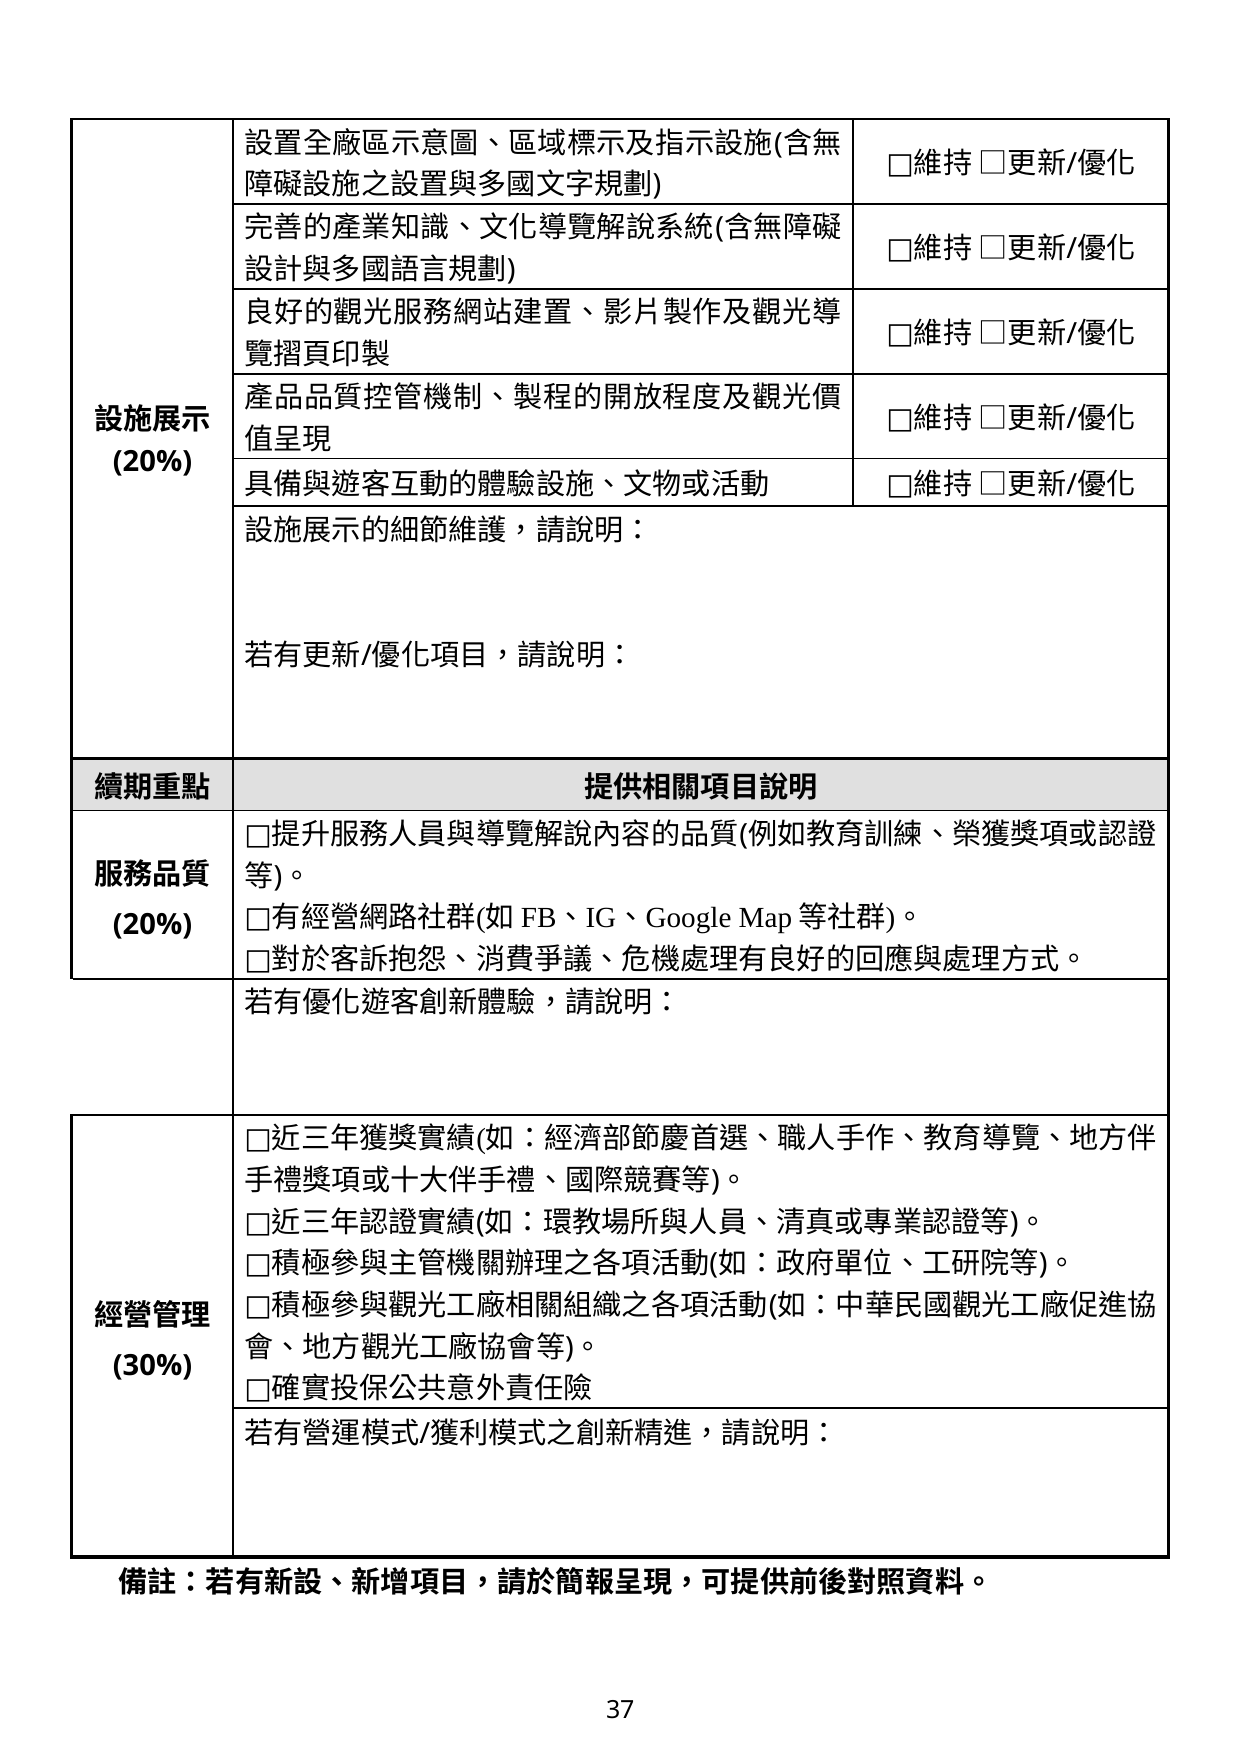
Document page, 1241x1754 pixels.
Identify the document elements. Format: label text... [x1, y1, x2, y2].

table_cell 設施展示 (20%) [73, 120, 232, 757]
text 備註：若有新設、新增項目，請於簡報呈現，可提供前後對照資料。 [118, 1559, 1100, 1601]
table_cell 經營管理 (30%) [73, 1116, 232, 1555]
table_cell 若有營運模式/獲利模式之創新精進，請說明： [234, 1409, 1167, 1555]
table_cell 服務品質 (20%) [73, 811, 232, 978]
table_cell □維持 □更新/優化 [854, 459, 1167, 505]
table_cell 良好的觀光服務網站建置、影片製作及觀光導覽摺頁印製 [234, 290, 852, 373]
table_cell 產品品質控管機制、製程的開放程度及觀光價值呈現 [234, 375, 852, 458]
table_cell 具備與遊客互動的體驗設施、文物或活動 [234, 459, 852, 505]
table_cell 設施展示的細節維護，請說明： 若有更新/優化項目，請說明： [234, 507, 1167, 757]
table_cell 提供相關項目說明 [234, 760, 1167, 810]
table_cell 設置全廠區示意圖、區域標示及指示設施(含無障礙設施之設置與多國文字規劃) [234, 120, 852, 203]
table_cell 續期重點 [73, 760, 232, 810]
table_cell □維持 □更新/優化 [854, 375, 1167, 458]
table_cell □提升服務人員與導覽解說內容的品質(例如教育訓練、榮獲獎項或認證等)。 □有經營網路社群(如FB、IG、Google Map等社群)。 □對於客訴抱怨、消費爭議、危機處理有良好的回應與處理方式。 [234, 811, 1167, 978]
table_cell □維持 □更新/優化 [854, 205, 1167, 288]
table_cell 若有優化遊客創新體驗，請說明： [234, 980, 1167, 1114]
table_cell 完善的產業知識、文化導覽解說系統(含無障礙設計與多國語言規劃) [234, 205, 852, 288]
table_cell □維持 □更新/優化 [854, 120, 1167, 203]
table_cell □維持 □更新/優化 [854, 290, 1167, 373]
table_cell □近三年獲獎實績(如：經濟部節慶首選、職人手作、教育導覽、地方伴手禮獎項或十大伴手禮、國際競賽等)。 □近三年認證實績(如：環教場所與人員、清真或專業認證等)。 □積極參與主管機關辦理之各項活動(如：政府單位、工研院等)。 □積極參與觀光工廠相關組織之各項活動(如：中華民國觀光工廠促進協會、地方觀光工廠協會等)。 □確實投保公共意外責任險 [234, 1116, 1167, 1407]
